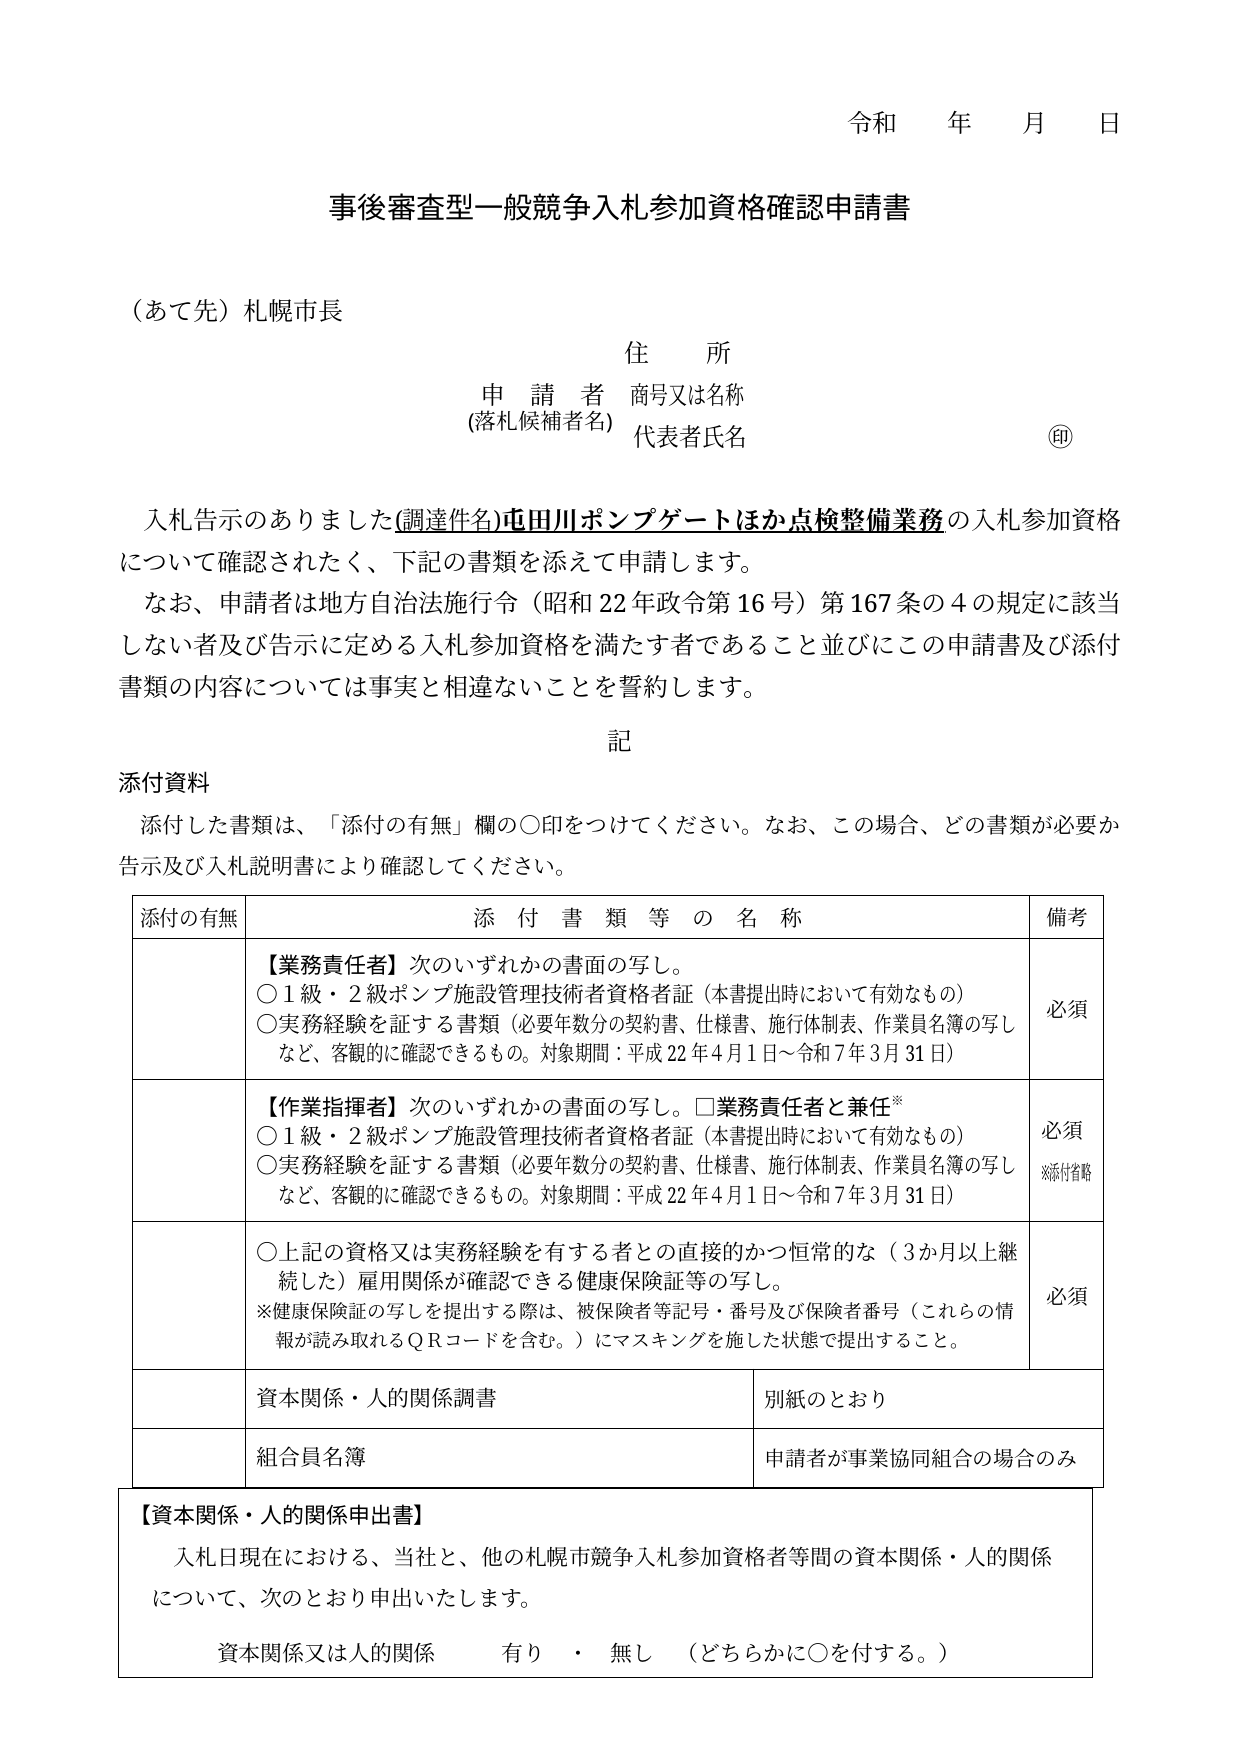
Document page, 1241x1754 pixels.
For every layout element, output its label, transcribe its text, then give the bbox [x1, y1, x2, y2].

text 申 請 者 商号又は名称 [118, 372, 1031, 414]
table_cell 必須 [1030, 1222, 1103, 1368]
table_cell [133, 939, 245, 1079]
text 代表者氏名 ㊞ [118, 414, 1122, 456]
table_cell [133, 1222, 245, 1368]
table_cell 資本関係・人的関係調書 [246, 1370, 753, 1428]
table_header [119, 1489, 1092, 1677]
table_cell 〇上記の資格又は実務経験を有する者との直接的かつ恒常的な（３か月以上継続した）雇用関係が確認できる健康保険証等の写し。 ※健康保険証の写しを提出する際は、被保険者等記号・番号及び保険者番号（これらの情報が読み取れるＱＲコードを含む。）にマスキングを施した状態で提出すること。 [246, 1222, 1029, 1368]
text 令和 年 月 日 [118, 101, 1122, 143]
table_header 添付の有無 [133, 896, 245, 937]
text 事後審査型一般競争入札参加資格確認申請書 [118, 164, 1122, 247]
text 入札告示のありました(調達件名)屯田川ポンプゲートほか点検整備業務の入札参加資格について確認されたく、下記の書類を添えて申請します。 [118, 498, 1122, 581]
table_cell 申請者が事業協同組合の場合のみ [754, 1429, 1103, 1487]
table_cell 別紙のとおり [754, 1370, 1103, 1428]
text 添付資料 [118, 761, 1122, 803]
table_cell [133, 1080, 245, 1221]
text 住 所 [118, 331, 1031, 372]
table_header 添 付 書 類 等 の 名 称 [246, 896, 1029, 937]
text なお、申請者は地方自治法施行令（昭和22年政令第16号）第167条の４の規定に該当しない者及び告示に定める入札参加資格を満たす者であること並びにこの申請書及び添付書類の内容については事実と相違ないことを誓約します。 [118, 581, 1122, 707]
table_cell [133, 1429, 245, 1487]
table_header 備考 [1030, 896, 1103, 937]
table_cell [133, 1370, 245, 1428]
text 添付した書類は、「添付の有無」欄の○印をつけてください。なお、この場合、どの書類が必要か告示及び入札説明書により確認してください。 [118, 803, 1122, 886]
table_cell 必須 [1030, 939, 1103, 1079]
table_cell 【作業指揮者】次のいずれかの書面の写し。□業務責任者と兼任※ 〇１級・２級ポンプ施設管理技術者資格者証（本書提出時において有効なもの） 〇実務経験を証する書類（必要年数分の契約書、仕様書、施行体制表、作業員名簿の写しなど、客観的に確認できるもの。対象期間：平成22年４月１日～令和７年３月31日） [246, 1080, 1029, 1221]
table_cell 【業務責任者】次のいずれかの書面の写し。 〇１級・２級ポンプ施設管理技術者資格者証（本書提出時において有効なもの） 〇実務経験を証する書類（必要年数分の契約書、仕様書、施行体制表、作業員名簿の写しなど、客観的に確認できるもの。対象期間：平成22年４月１日～令和７年３月31日） [246, 939, 1029, 1079]
text （あて先）札幌市長 [118, 289, 1122, 331]
table_cell 必須 ※添付省略 [1030, 1080, 1103, 1221]
text 記 [118, 719, 1122, 761]
table_cell 組合員名簿 [246, 1429, 753, 1487]
